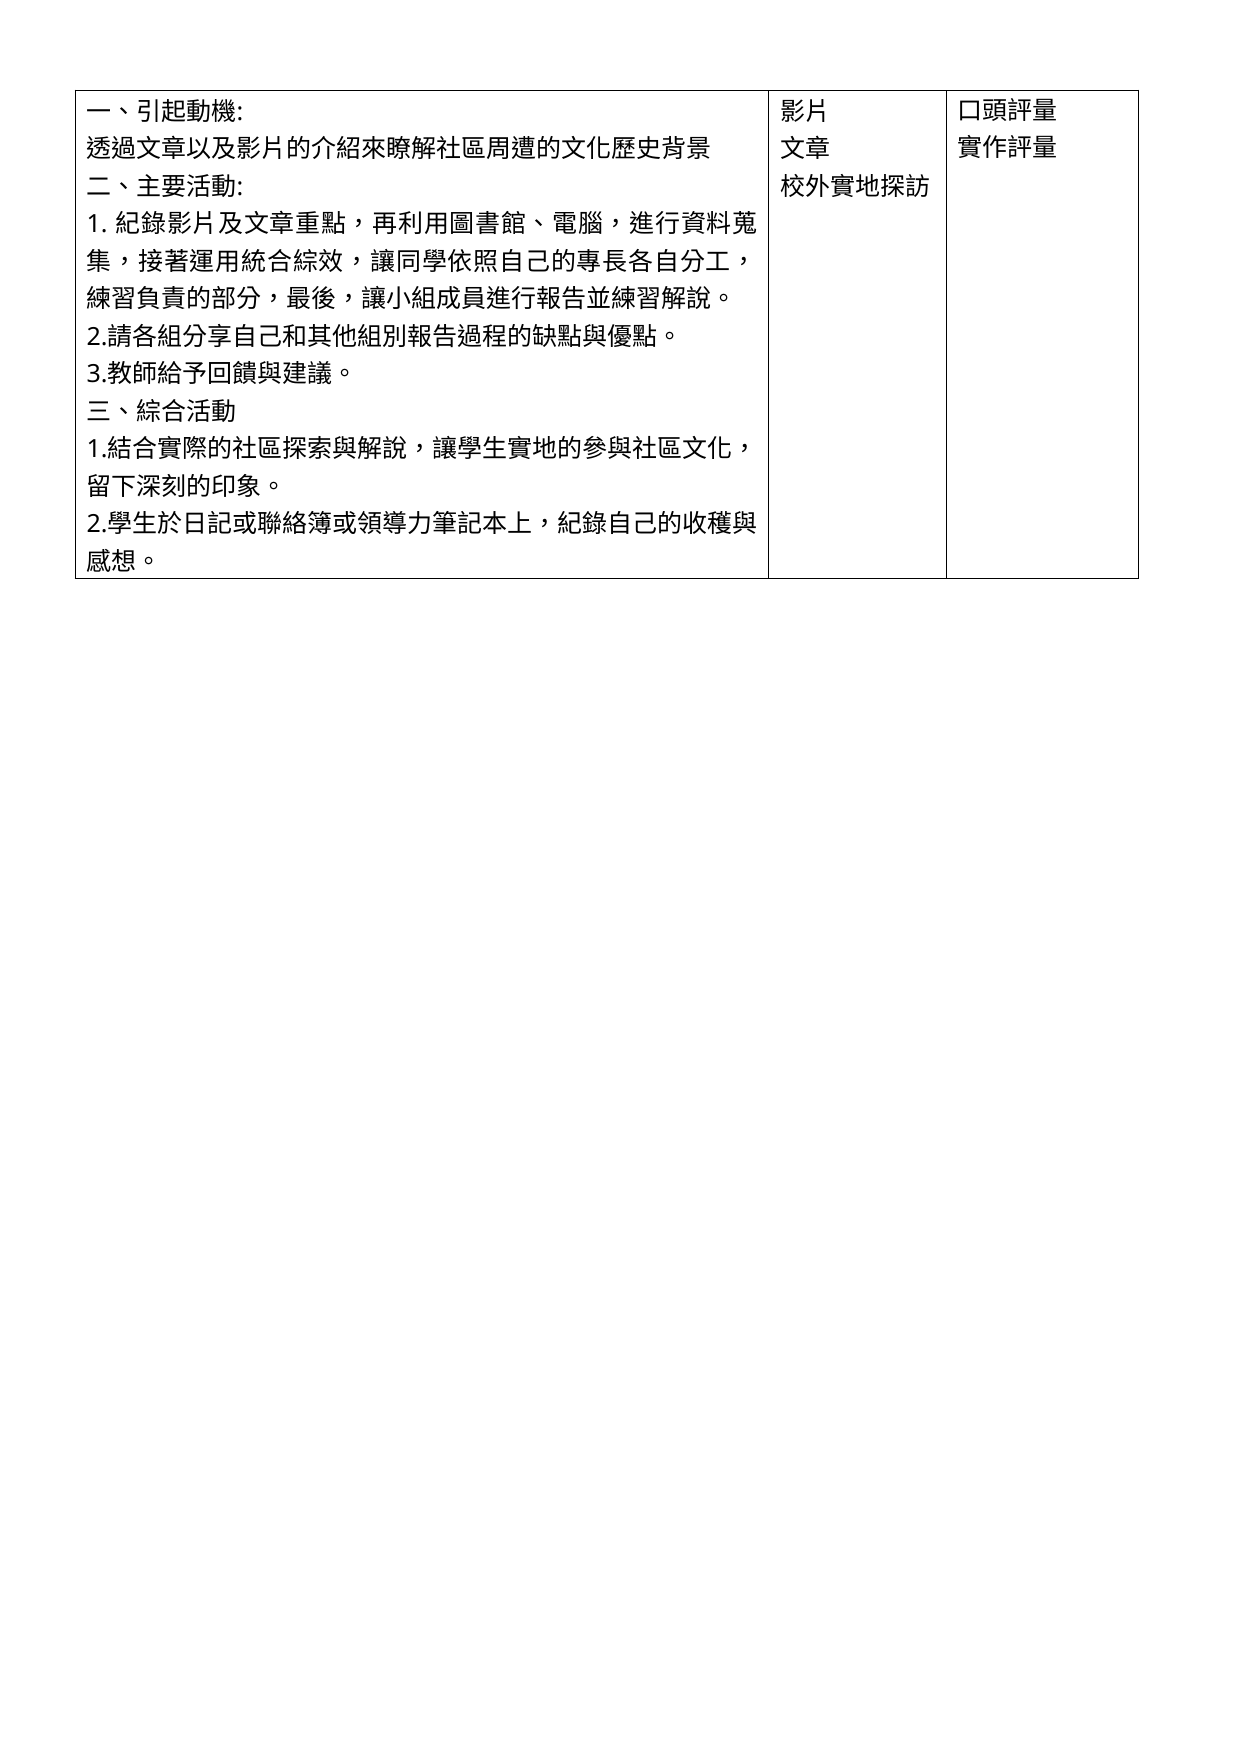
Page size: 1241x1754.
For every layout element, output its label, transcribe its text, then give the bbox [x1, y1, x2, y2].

table_cell 一、引起動機: 透過文章以及影片的介紹來瞭解社區周遭的文化歷史背景 二、主要活動: 1. 紀錄影片及文章重點，再利用圖書館、電腦，進行資料蒐 集，接著運用統合綜效，讓同學依照自己的專長各自分工，練習負責的部分，最後，讓小組成員進行報告並練習解說。 2.請各組分享自己和其他組別報告過程的缺點與優點。 3.教師給予回饋與建議。 三、綜合活動 1.結合實際的社區探索與解說，讓學生實地的參與社區文化，留下深刻的印象。 2.學生於日記或聯絡簿或領導力筆記本上，紀錄自己的收穫與感想。 [76, 91, 768, 578]
table_cell 口頭評量 實作評量 [947, 91, 1138, 578]
table_cell 影片 文章 校外實地探訪 [769, 91, 946, 578]
